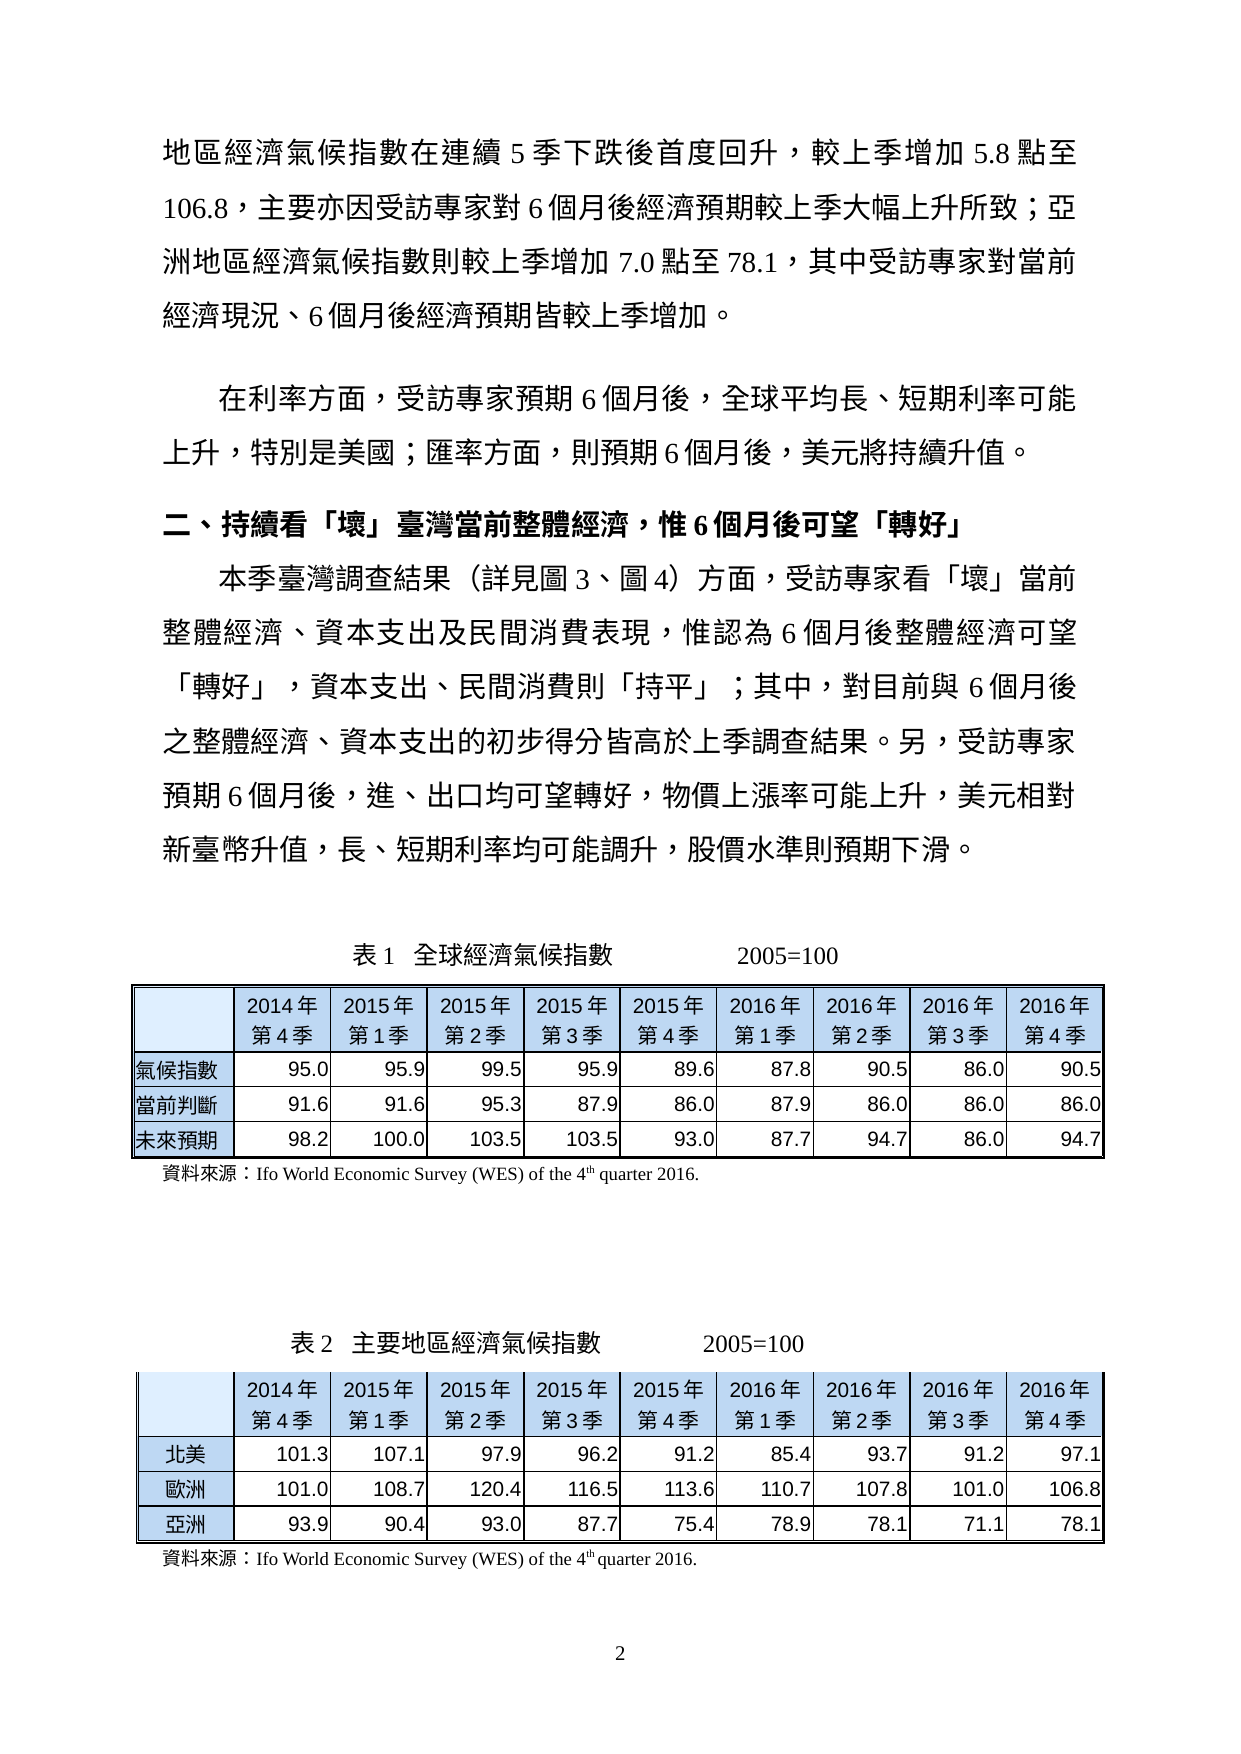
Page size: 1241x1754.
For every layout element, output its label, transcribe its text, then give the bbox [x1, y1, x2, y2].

table_header [135, 988, 233, 1051]
table_cell 93.0 [621, 1122, 716, 1156]
table_cell 90.5 [1007, 1051, 1102, 1086]
table_header 2015年第3季 [525, 988, 619, 1051]
table_cell 氣候指數 [135, 1053, 233, 1086]
table_cell 120.4 [428, 1472, 523, 1505]
table_cell 71.1 [911, 1507, 1006, 1540]
table_cell 94.7 [814, 1122, 909, 1156]
table_cell 99.5 [428, 1053, 523, 1086]
table_cell 95.9 [331, 1053, 426, 1086]
text 表2 主要地區經濟氣候指數 2005=100 [162, 1323, 1078, 1359]
text 資料來源：Ifo World Economic Survey (WES) of the 4th quarter 2016. [162, 1544, 1078, 1571]
text 資料來源：Ifo World Economic Survey (WES) of the 4th quarter 2016. [162, 1159, 1078, 1186]
table_cell 75.4 [621, 1507, 716, 1540]
table_cell 86.0 [1007, 1086, 1102, 1121]
table_header 2016年第4季 [1007, 988, 1102, 1051]
table_cell 87.7 [717, 1122, 813, 1156]
table_header 2015年第4季 [621, 1372, 716, 1436]
table_cell 78.1 [814, 1507, 909, 1540]
table_cell 85.4 [717, 1437, 813, 1471]
table_header 2016年第2季 [814, 988, 909, 1051]
table_cell 95.0 [235, 1053, 330, 1086]
table_cell 90.4 [331, 1507, 426, 1540]
table_cell 116.5 [525, 1472, 619, 1505]
table_cell 94.7 [1007, 1121, 1102, 1156]
table_cell 98.2 [235, 1122, 330, 1156]
table_cell 87.7 [525, 1507, 619, 1540]
table_header 2015年第1季 [331, 988, 426, 1051]
table_header 2015年第3季 [525, 1372, 619, 1436]
table_cell 當前判斷 [135, 1087, 233, 1121]
table_cell 93.0 [428, 1507, 523, 1540]
table_cell 90.5 [814, 1053, 909, 1086]
table_cell 101.0 [911, 1472, 1006, 1505]
table_cell 103.5 [428, 1122, 523, 1156]
table_cell 97.1 [1007, 1436, 1102, 1471]
table_cell 86.0 [911, 1122, 1006, 1156]
table_header 2014年第4季 [235, 1372, 330, 1436]
table_cell 北美 [139, 1437, 233, 1471]
table_cell 89.6 [621, 1053, 716, 1086]
table_cell 86.0 [814, 1087, 909, 1121]
table_cell 108.7 [331, 1472, 426, 1505]
table_cell 113.6 [621, 1472, 716, 1505]
table_cell 107.8 [814, 1472, 909, 1505]
table_cell 91.6 [331, 1087, 426, 1121]
table_cell 97.9 [428, 1437, 523, 1471]
table_cell 101.0 [235, 1472, 330, 1505]
table_header 2016年第1季 [717, 1372, 813, 1436]
table_cell 87.8 [717, 1053, 813, 1086]
text 在利率方面，受訪專家預期6個月後，全球平均長、短期利率可能上升，特別是美國；匯率方面，則預期6個月後，美元將持續升值。 [162, 364, 1078, 472]
table_cell 87.9 [717, 1087, 813, 1121]
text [162, 118, 1078, 335]
table_cell 86.0 [621, 1087, 716, 1121]
table_cell 107.1 [331, 1437, 426, 1471]
table_header 2016年第3季 [911, 988, 1006, 1051]
table_cell 86.0 [911, 1053, 1006, 1086]
table_cell 106.8 [1007, 1471, 1102, 1505]
table_header 2016年第3季 [911, 1372, 1006, 1436]
table_cell 93.9 [235, 1507, 330, 1540]
text 本季臺灣調查結果（詳見圖3、圖4）方面，受訪專家看「壞」當前整體經濟、資本支出及民間消費表現，惟認為6個月後整體經濟可望「轉好」，資本支出、民間消費則「持平」；其中，對目前與6個月後之整體經濟、資本支出的初步得分皆高於上季調查結果。另，受訪專家預期6個月後，進、出口均可望轉好，物價上漲率可能上升，美元相對新臺幣升值，長、短期利率均可能調升，股價水準則預期下滑。 [162, 544, 1078, 869]
table_cell 亞洲 [139, 1507, 233, 1540]
table_cell 101.3 [235, 1437, 330, 1471]
table_header 2015年第4季 [621, 988, 716, 1051]
table_header 2016年第4季 [1007, 1372, 1102, 1436]
table_cell 歐洲 [139, 1472, 233, 1505]
table_cell 93.7 [814, 1437, 909, 1471]
table_cell 78.1 [1007, 1505, 1102, 1540]
table_header [139, 1372, 233, 1436]
table_header 2015年第2季 [428, 988, 523, 1051]
table_cell 95.3 [428, 1087, 523, 1121]
text 二、持續看「壞」臺灣當前整體經濟，惟6個月後可望「轉好」 [162, 501, 1078, 544]
table_header 2015年第1季 [331, 1372, 426, 1436]
table_cell 91.2 [911, 1437, 1006, 1471]
table_header 2016年第2季 [814, 1372, 909, 1436]
table_header 2015年第2季 [428, 1372, 523, 1436]
table_cell 103.5 [525, 1122, 619, 1156]
table_cell 78.9 [717, 1507, 813, 1540]
table_cell 86.0 [911, 1087, 1006, 1121]
table_cell 未來預期 [135, 1122, 233, 1156]
table_cell 95.9 [525, 1053, 619, 1086]
table_cell 96.2 [525, 1437, 619, 1471]
table_cell 91.6 [235, 1087, 330, 1121]
table_cell 100.0 [331, 1122, 426, 1156]
table_cell 91.2 [621, 1437, 716, 1471]
table_cell 87.9 [525, 1087, 619, 1121]
table_cell 110.7 [717, 1472, 813, 1505]
text 表1 全球經濟氣候指數 2005=100 [162, 935, 1078, 972]
table_header 2016年第1季 [717, 988, 813, 1051]
table_header 2014年第4季 [235, 988, 330, 1051]
